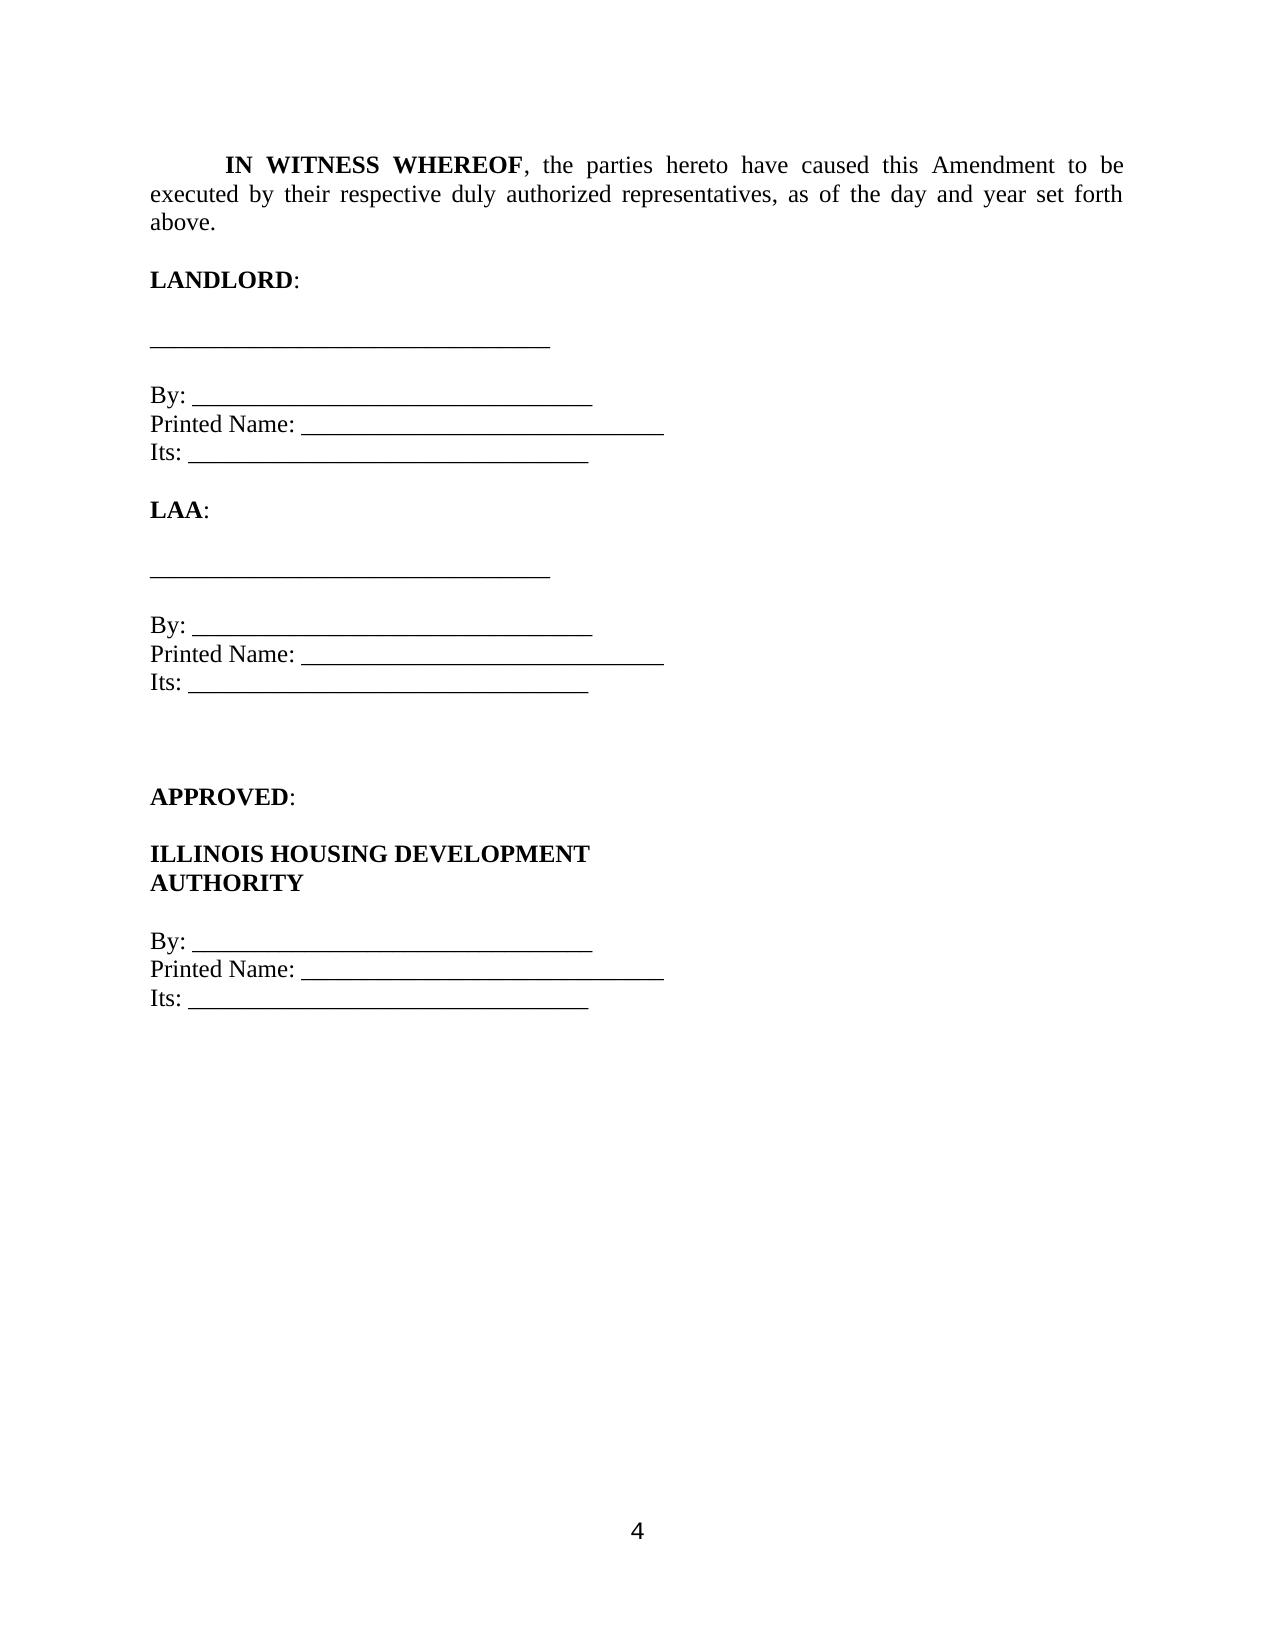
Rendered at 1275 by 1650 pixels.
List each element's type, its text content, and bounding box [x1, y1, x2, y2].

text By: ________________________________ [150, 380, 1125, 409]
text IN WITNESS WHEREOF, the parties hereto have caused this Amendment to be executed by their respective duly authorized representatives, as of the day and year set forth above. [150, 150, 1125, 236]
text LANDLORD: [150, 265, 1125, 294]
text AUTHORITY [150, 868, 1125, 897]
text ________________________________ [150, 322, 1125, 351]
text Its: ________________________________ [150, 667, 1125, 696]
text Its: ________________________________ [150, 983, 1125, 1012]
text Printed Name: _____________________________ [150, 954, 1125, 983]
text ILLINOIS HOUSING DEVELOPMENT [150, 839, 1125, 868]
text Printed Name: _____________________________ [150, 639, 1125, 667]
text By: ________________________________ [150, 926, 1125, 954]
text LAA: [150, 495, 1125, 524]
text APPROVED: [150, 782, 1125, 811]
text ________________________________ [150, 552, 1125, 581]
text Its: ________________________________ [150, 437, 1125, 466]
text Printed Name: _____________________________ [150, 409, 1125, 437]
text By: ________________________________ [150, 610, 1125, 639]
